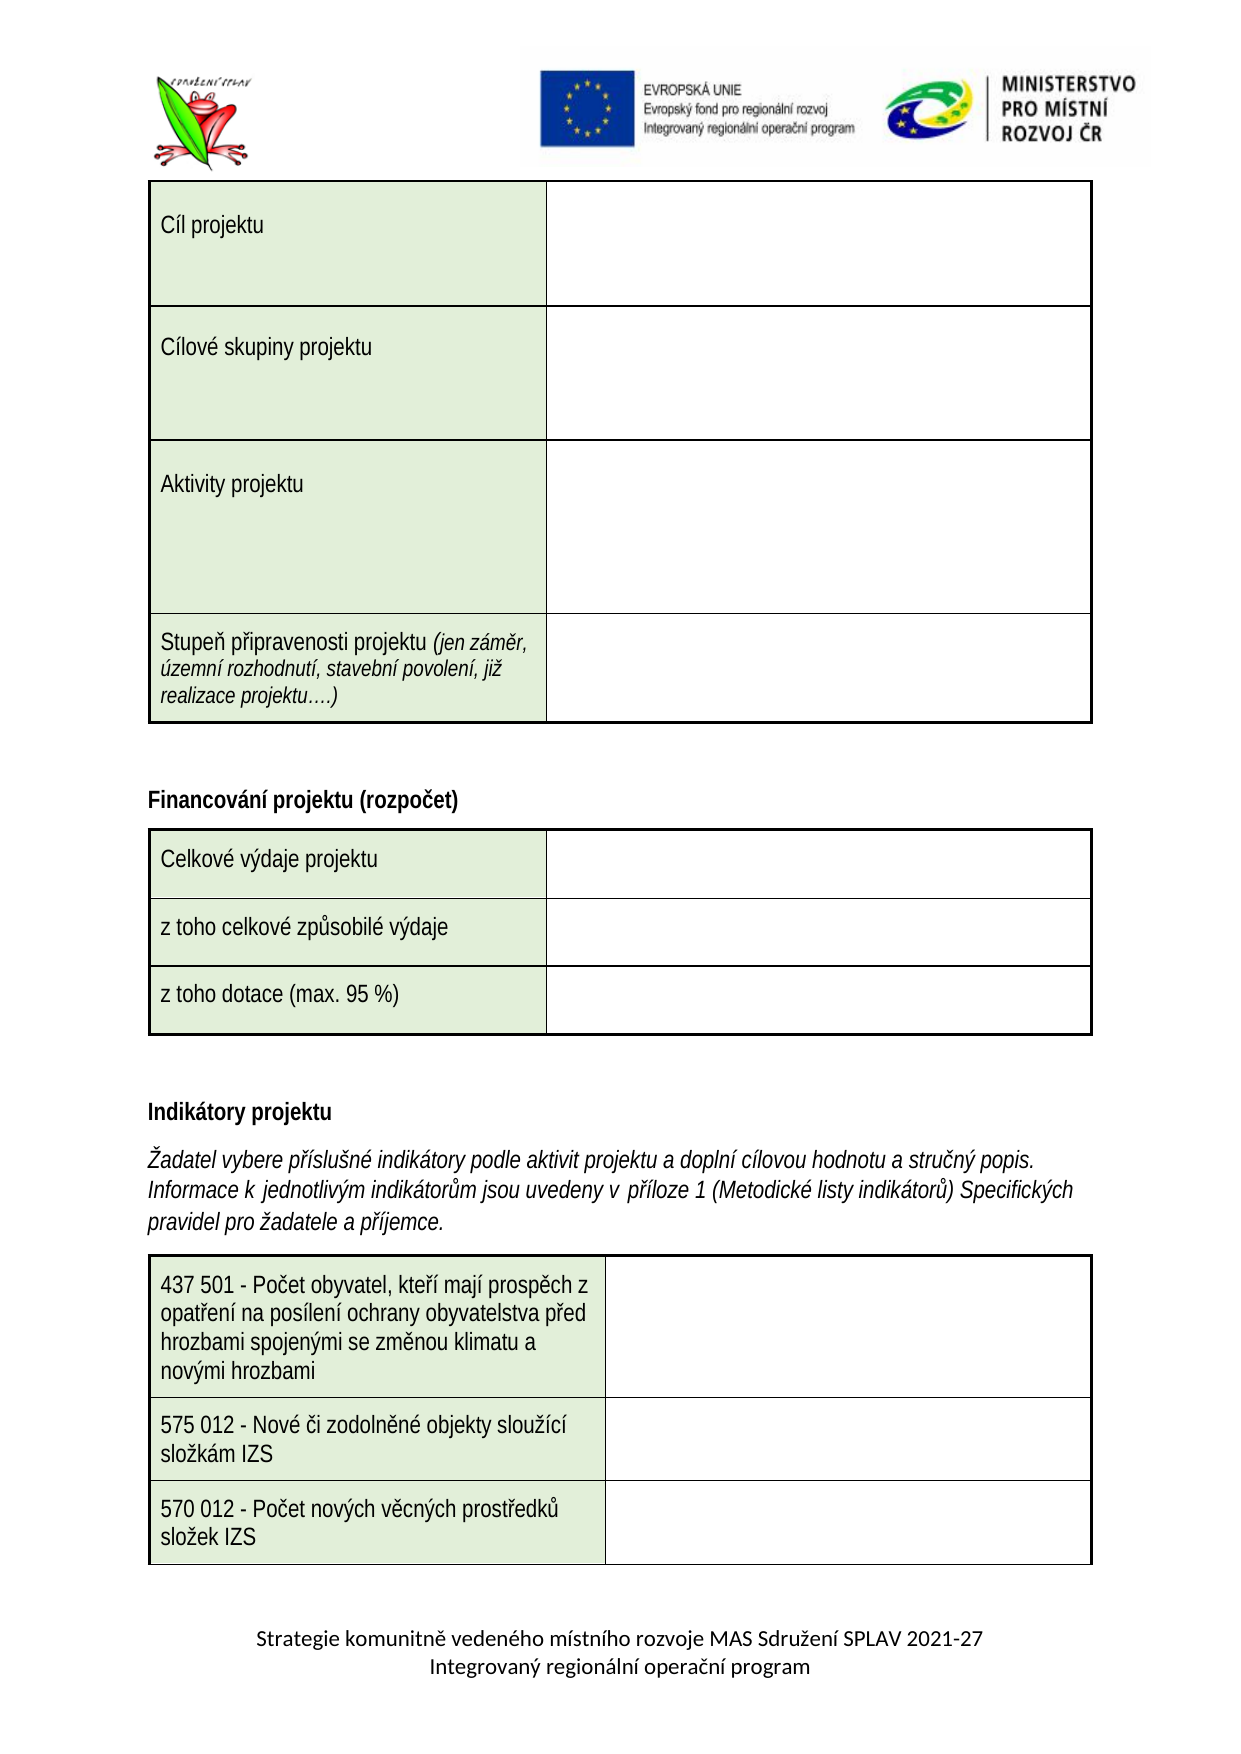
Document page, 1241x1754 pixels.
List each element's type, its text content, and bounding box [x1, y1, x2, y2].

table_cell [547, 182, 1090, 305]
table_cell 570 012 - Počet nových věcných prostředků složek IZS [151, 1481, 605, 1563]
table_header [547, 831, 1090, 897]
table_cell [547, 614, 1090, 721]
table_header Celkové výdaje projektu [151, 831, 546, 897]
table_cell [547, 441, 1090, 613]
table_cell Cíl projektu [151, 182, 546, 305]
table_cell z toho dotace (max. 95 %) [151, 967, 546, 1033]
text Žadatel vybere příslušné indikátory podle aktivit projektu a doplní cílovou hodnotu a stručný popis. Informace k jednotlivým indikátorům jsou uvedeny v příloze 1 (Metodické listy indikátorů) Specifických pravidel pro žadatele a příjemce. [148, 1144, 1093, 1235]
text Indikátory projektu [148, 1097, 1093, 1126]
table_cell Stupeň připravenosti projektu (jen záměr, územní rozhodnutí, stavební povolení, již realizace projektu….) [151, 614, 546, 721]
table_cell z toho celkové způsobilé výdaje [151, 899, 546, 965]
table_cell [547, 967, 1090, 1033]
table_header 437 501 - Počet obyvatel, kteří mají prospěch z opatření na posílení ochrany obyvatelstva před hrozbami spojenými se změnou klimatu a novými hrozbami [151, 1257, 605, 1397]
table_header [606, 1257, 1090, 1397]
table_cell Aktivity projektu [151, 441, 546, 613]
table_cell [606, 1398, 1090, 1480]
table_cell 575 012 - Nové či zodolněné objekty sloužící složkám IZS [151, 1398, 605, 1480]
table_cell Cílové skupiny projektu [151, 307, 546, 439]
picture [147, 73, 256, 180]
picture [520, 46, 1152, 167]
table_cell [547, 307, 1090, 439]
table_cell [606, 1481, 1090, 1563]
table_cell [547, 899, 1090, 965]
text Financování projektu (rozpočet) [148, 785, 1093, 813]
